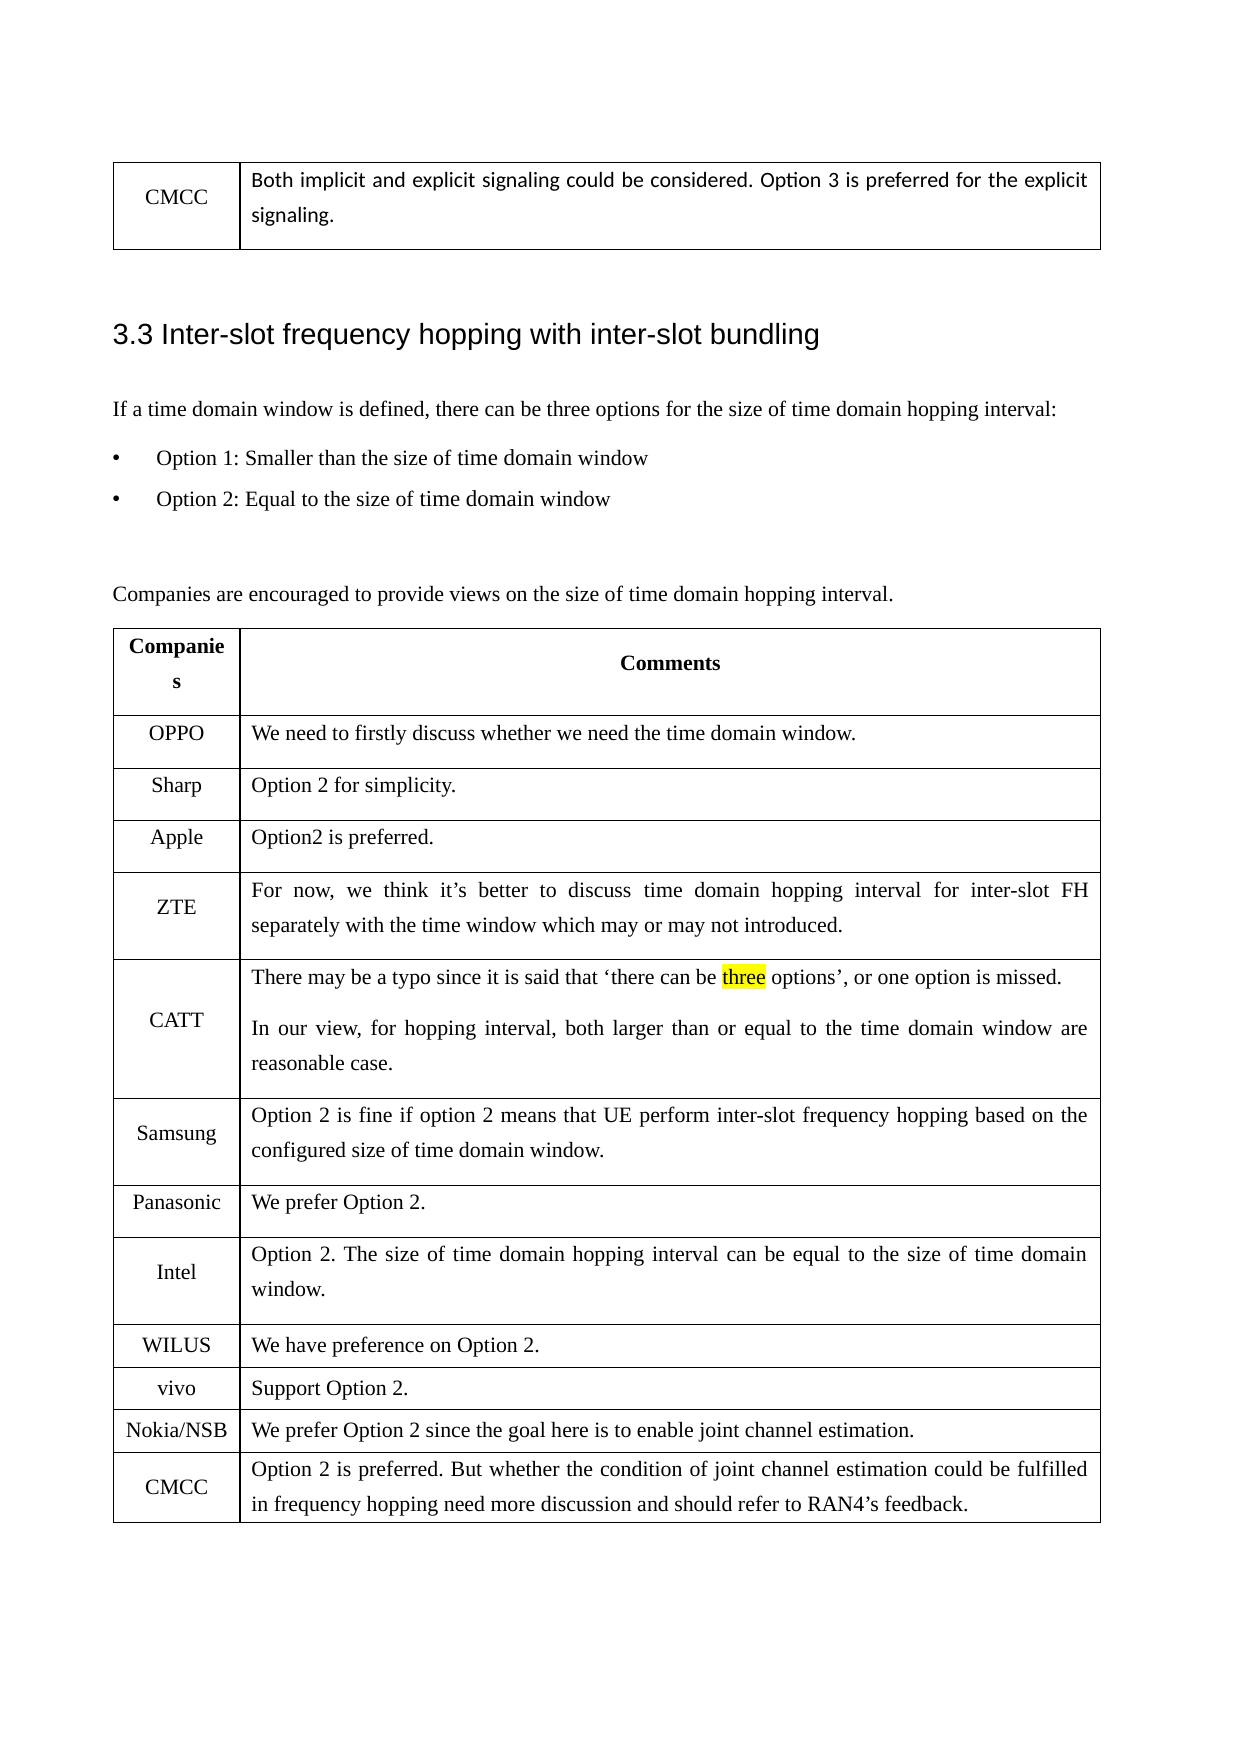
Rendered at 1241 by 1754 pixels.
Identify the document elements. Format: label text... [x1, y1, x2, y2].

text If a time domain window is defined, there can be three options for the size of time domain hopping interval: [112, 393, 1128, 425]
table_cell Sharp [114, 769, 239, 820]
table_cell Option 2. The size of time domain hopping interval can be equal to the size of time domain window. [241, 1238, 1100, 1324]
table_cell We prefer Option 2. [241, 1186, 1100, 1237]
table_cell CMCC [114, 1453, 239, 1522]
table_cell OPPO [114, 716, 239, 767]
subtitle 3.3 Inter-slot frequency hopping with inter-slot bundling [112, 301, 1128, 366]
table_cell Support Option 2. [241, 1368, 1100, 1409]
table_cell Option 2 is preferred. But whether the condition of joint channel estimation could be fulfilled in frequency hopping need more discussion and should refer to RAN4’s feedback. [241, 1453, 1100, 1522]
table_cell We prefer Option 2 since the goal here is to enable joint channel estimation. [241, 1410, 1100, 1452]
table_cell Option 2 is fine if option 2 means that UE perform inter-slot frequency hopping based on the configured size of time domain window. [241, 1099, 1100, 1184]
table_cell WILUS [114, 1325, 239, 1367]
text Companies are encouraged to provide views on the size of time domain hopping interval. [112, 577, 1128, 609]
table_cell Intel [114, 1238, 239, 1324]
table_header Companies [114, 629, 239, 715]
table_cell Samsung [114, 1099, 239, 1184]
list Option 1: Smaller than the size of time domain window [112, 444, 1128, 470]
table_cell Both implicit and explicit signaling could be considered. Option 3 is preferred for the explicit signaling. [241, 163, 1100, 249]
table_cell Panasonic [114, 1186, 239, 1237]
table_cell We need to firstly discuss whether we need the time domain window. [241, 716, 1100, 767]
table_cell There may be a typo since it is said that ‘there can be three options’, or one option is missed. In our view, for hopping interval, both larger than or equal to the time domain window are reasonable case. [241, 960, 1100, 1097]
table_header Comments [241, 629, 1100, 715]
table_cell Apple [114, 821, 239, 872]
table_cell ZTE [114, 873, 239, 959]
table_cell Option 2 for simplicity. [241, 769, 1100, 820]
table_cell CATT [114, 960, 239, 1097]
table_cell We have preference on Option 2. [241, 1325, 1100, 1367]
table_cell Nokia/NSB [114, 1410, 239, 1452]
table_cell CMCC [114, 163, 239, 249]
list Option 2: Equal to the size of time domain window [112, 485, 1128, 511]
table_cell For now, we think it’s better to discuss time domain hopping interval for inter-slot FH separately with the time window which may or may not introduced. [241, 873, 1100, 959]
table_cell Option2 is preferred. [241, 821, 1100, 872]
table_cell vivo [114, 1368, 239, 1409]
